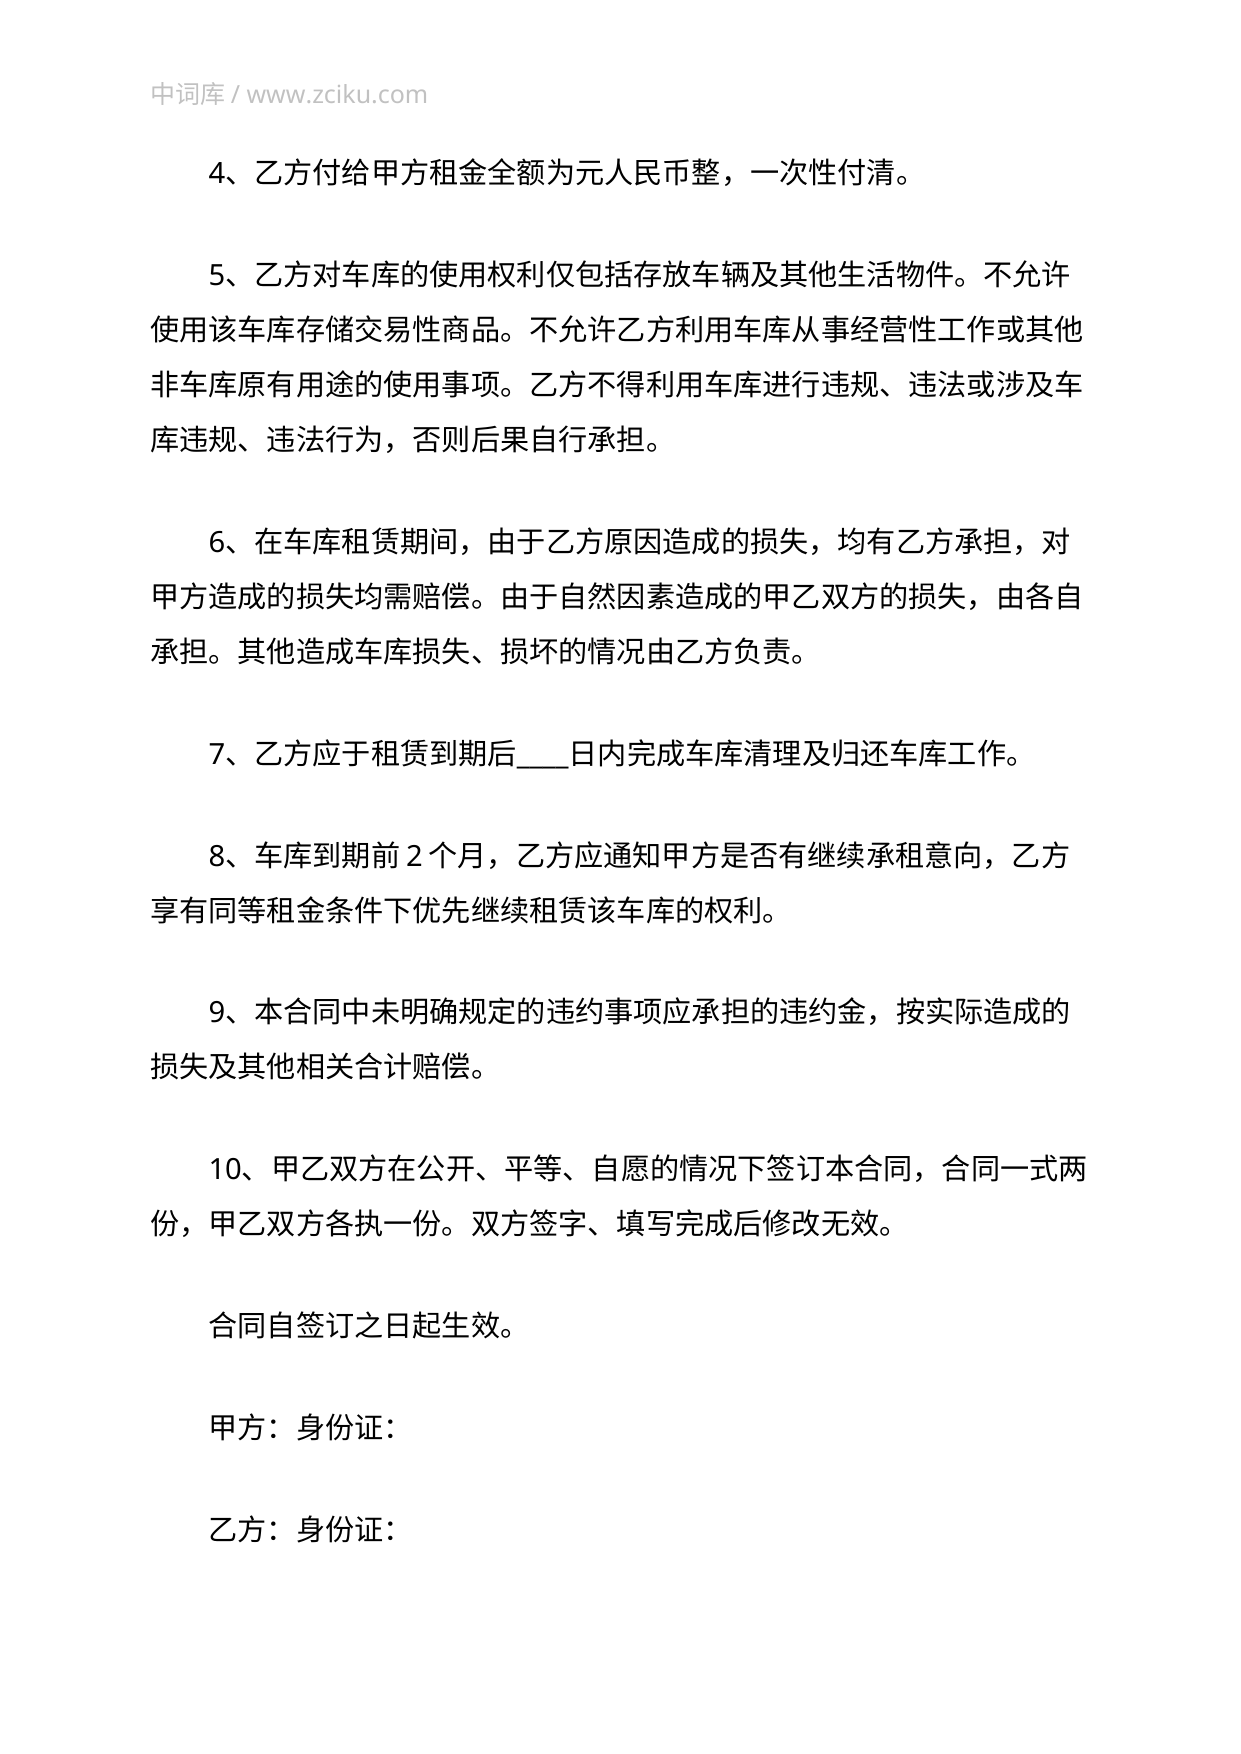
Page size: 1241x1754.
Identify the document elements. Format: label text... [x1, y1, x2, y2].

text 6、在车库租赁期间，由于乙方原因造成的损失，均有乙方承担，对甲方造成的损失均需赔偿。由于自然因素造成的甲乙双方的损失，由各自承担。其他造成车库损失、损坏的情况由乙方负责。 [150, 518, 1090, 671]
text 8、车库到期前2个月，乙方应通知甲方是否有继续承租意向，乙方享有同等租金条件下优先继续租赁该车库的权利。 [150, 832, 1090, 929]
text 9、本合同中未明确规定的违约事项应承担的违约金，按实际造成的损失及其他相关合计赔偿。 [150, 989, 1090, 1086]
text 5、乙方对车库的使用权利仅包括存放车辆及其他生活物件。不允许使用该车库存储交易性商品。不允许乙方利用车库从事经营性工作或其他非车库原有用途的使用事项。乙方不得利用车库进行违规、违法或涉及车库违规、违法行为，否则后果自行承担。 [150, 252, 1090, 459]
text 7、乙方应于租赁到期后____日内完成车库清理及归还车库工作。 [150, 730, 1090, 773]
text 合同自签订之日起生效。 [150, 1302, 1090, 1345]
text 10、甲乙双方在公开、平等、自愿的情况下签订本合同，合同一式两份，甲乙双方各执一份。双方签字、填写完成后修改无效。 [150, 1146, 1090, 1243]
text 甲方：身份证： [150, 1404, 1090, 1447]
text 乙方：身份证： [150, 1506, 1090, 1548]
text 4、乙方付给甲方租金全额为元人民币整，一次性付清。 [150, 150, 1090, 192]
